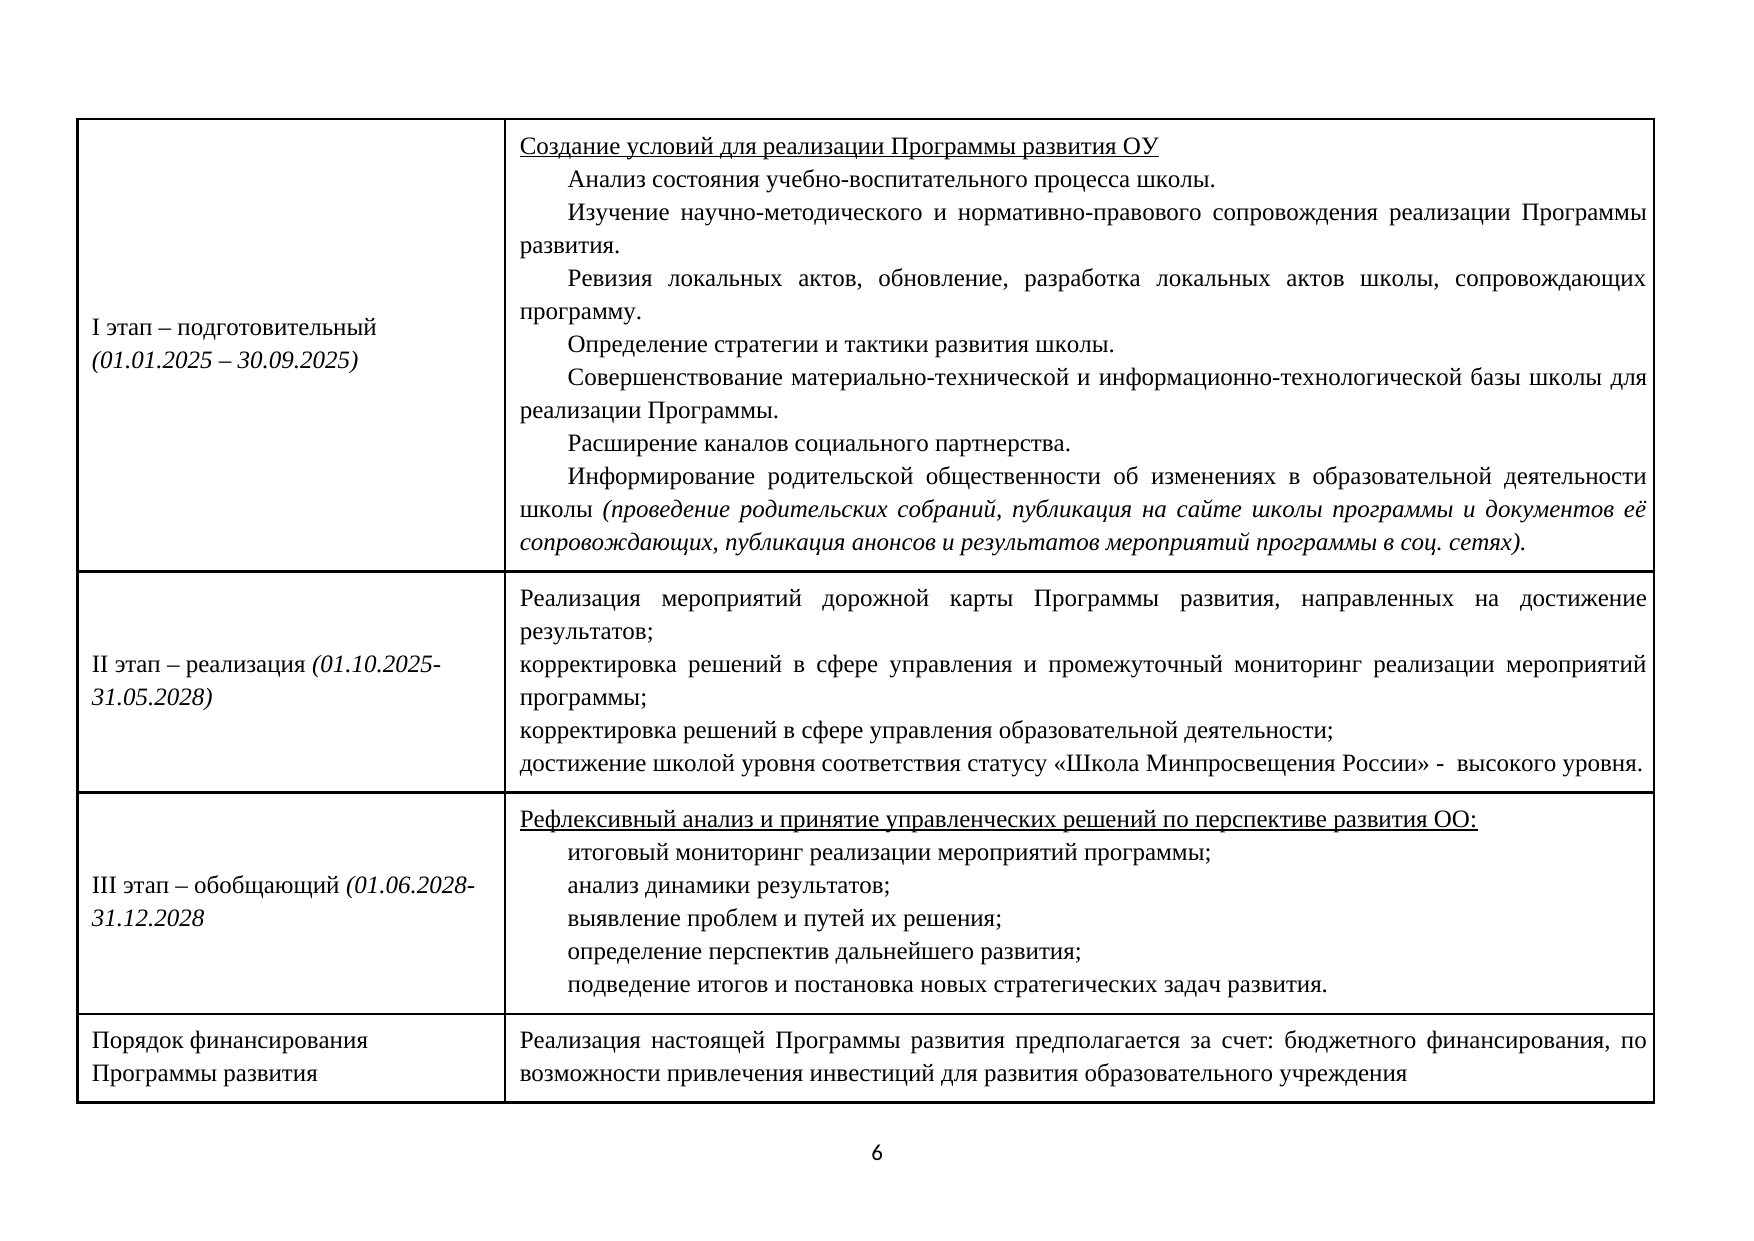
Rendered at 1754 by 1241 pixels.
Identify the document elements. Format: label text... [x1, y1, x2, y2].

table_cell Создание условий для реализации Программы развития ОУ Анализ состояния учебно-воспитательного процесса школы. Изучение научно-методического и нормативно-правового сопровождения реализации Программы развития. Ревизия локальных актов, обновление, разработка локальных актов школы, сопровождающих программу. Определение стратегии и тактики развития школы. Совершенствование материально-технической и информационно-технологической базы школы для реализации Программы. Расширение каналов социального партнерства. Информирование родительской общественности об изменениях в образовательной деятельности школы (проведение родительских собраний, публикация на сайте школы программы и документов её сопровождающих, публикация анонсов и результатов мероприятий программы в соц. сетях). [506, 120, 1653, 570]
table_cell I этап – подготовительный (01.01.2025 – 30.09.2025) [79, 120, 504, 570]
table_cell II этап – реализация (01.10.2025-31.05.2028) [79, 573, 504, 791]
table_cell Реализация настоящей Программы развития предполагается за счет: бюджетного финансирования, по возможности привлечения инвестиций для развития образовательного учреждения [506, 1015, 1653, 1101]
table_cell Порядок финансирования Программы развития [79, 1015, 504, 1101]
table_cell III этап – обобщающий (01.06.2028-31.12.2028 [79, 794, 504, 1012]
table_cell Реализация мероприятий дорожной карты Программы развития, направленных на достижение результатов; корректировка решений в сфере управления и промежуточный мониторинг реализации мероприятий программы; корректировка решений в сфере управления образовательной деятельности; достижение школой уровня соответствия статусу «Школа Минпросвещения России» - высокого уровня. [506, 573, 1653, 791]
table_cell Рефлексивный анализ и принятие управленческих решений по перспективе развития ОО: итоговый мониторинг реализации мероприятий программы; анализ динамики результатов; выявление проблем и путей их решения; определение перспектив дальнейшего развития; подведение итогов и постановка новых стратегических задач развития. [506, 794, 1653, 1012]
